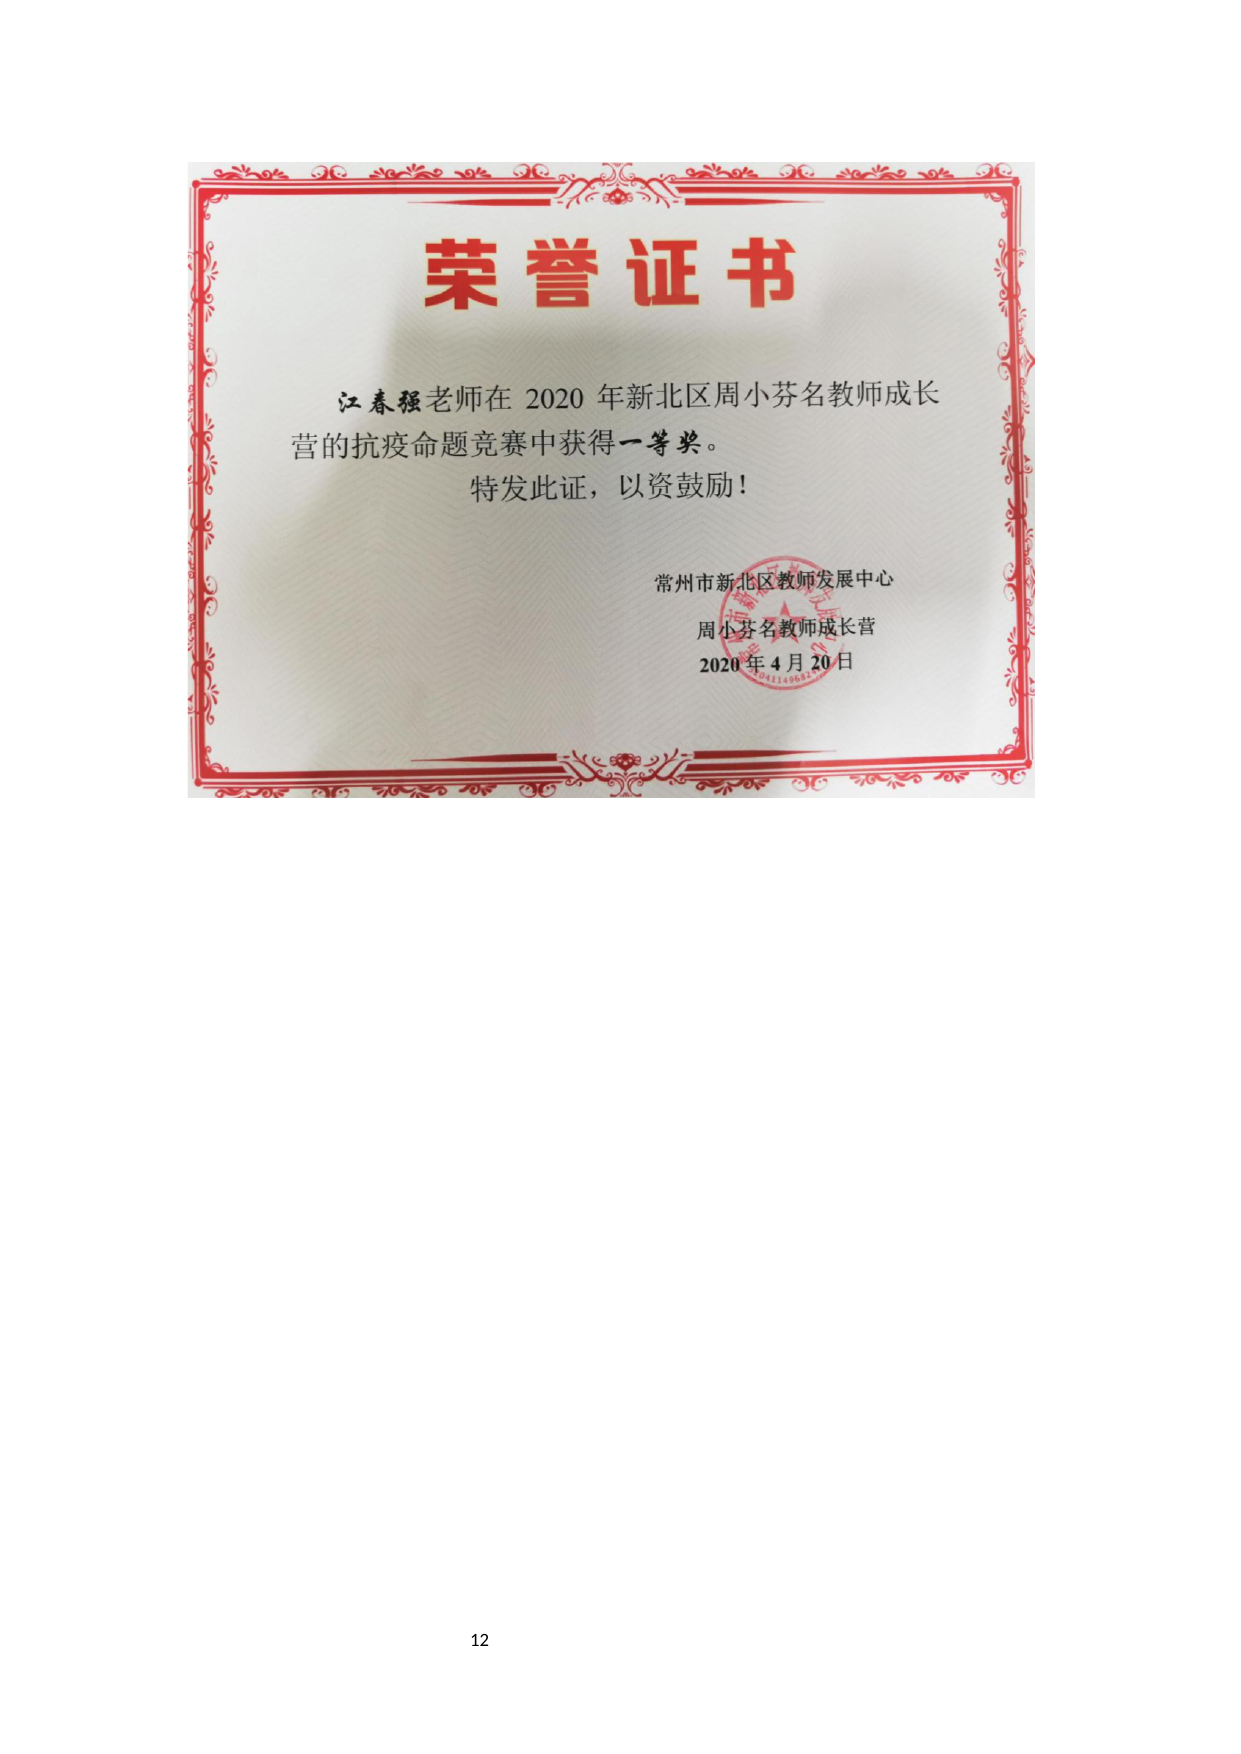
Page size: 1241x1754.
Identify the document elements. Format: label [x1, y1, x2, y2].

picture [189, 162, 1034, 798]
